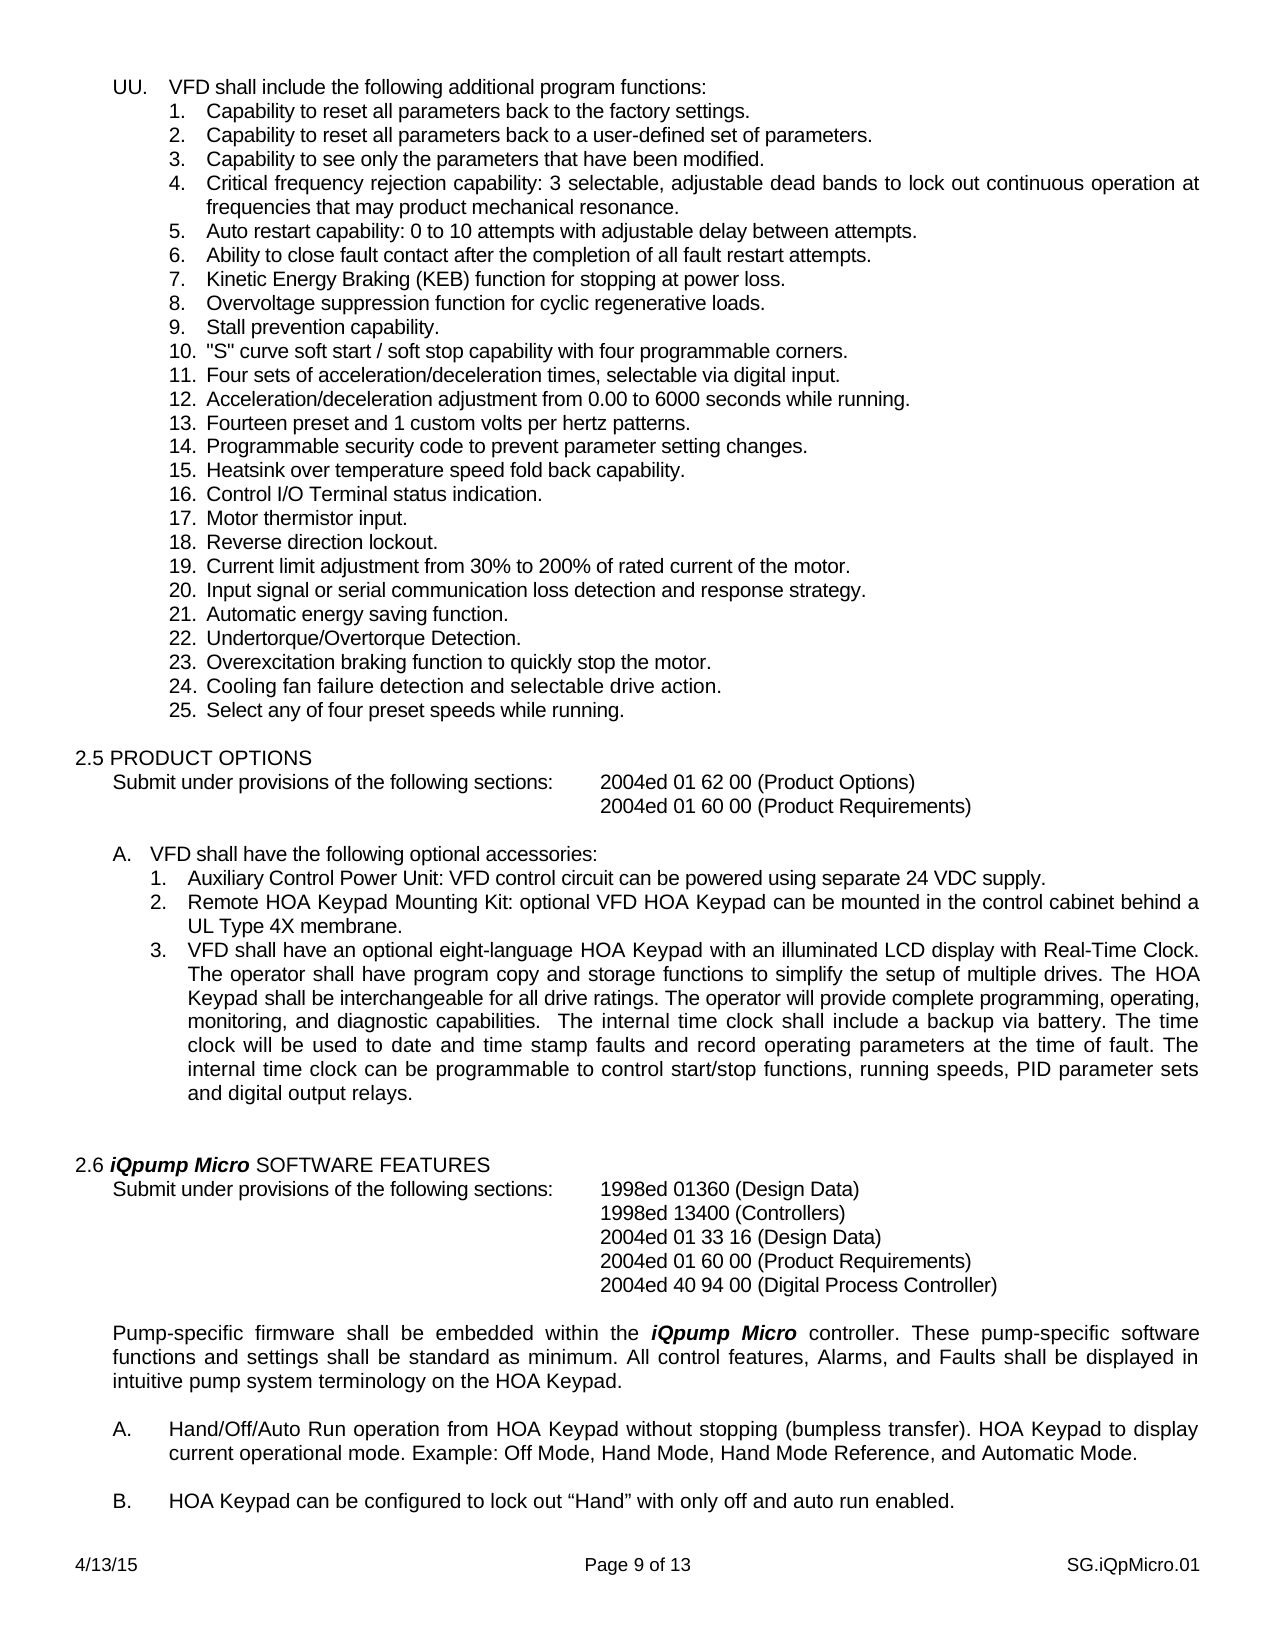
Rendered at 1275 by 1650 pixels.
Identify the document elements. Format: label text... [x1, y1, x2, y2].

list Hand/Off/Auto Run operation from HOA Keypad without stopping (bumpless transfer). HOA Keypad to display current operational mode. Example: Off Mode, Hand Mode, Hand Mode Reference, and Automatic Mode. [112, 1417, 1200, 1464]
list Fourteen preset and 1 custom volts per hertz patterns. [169, 410, 1200, 434]
list Acceleration/deceleration adjustment from 0.00 to 6000 seconds while running. [169, 386, 1200, 410]
list Heatsink over temperature speed fold back capability. [169, 458, 1200, 482]
list Input signal or serial communication loss detection and response strategy. [169, 578, 1200, 602]
list Control I/O Terminal status indication. [169, 482, 1200, 506]
list Auxiliary Control Power Unit: VFD control circuit can be powered using separate 24 VDC supply. [150, 866, 1200, 889]
list Remote HOA Keypad Mounting Kit: optional VFD HOA Keypad can be mounted in the control cabinet behind a UL Type 4X membrane. [150, 889, 1200, 937]
list Motor thermistor input. [169, 506, 1200, 530]
list HOA Keypad can be configured to lock out “Hand” with only off and auto run enabled. [112, 1488, 1200, 1512]
list "S" curve soft start / soft stop capability with four programmable corners. [169, 338, 1200, 362]
text 2004ed 01 33 16 (Design Data) [75, 1225, 1200, 1249]
list Stall prevention capability. [169, 314, 1200, 338]
text Submit under provisions of the following sections: 2004ed 01 62 00 (Product Options) [112, 770, 1200, 794]
list VFD shall have an optional eight-language HOA Keypad with an illuminated LCD display with Real-Time Clock. The operator shall have program copy and storage functions to simplify the setup of multiple drives. The HOA Keypad shall be interchangeable for all drive ratings. The operator will provide complete programming, operating, monitoring, and diagnostic capabilities. The internal time clock shall include a backup via battery. The time clock will be used to date and time stamp faults and record operating parameters at the time of fault. The internal time clock can be programmable to control start/stop functions, running speeds, PID parameter sets and digital output relays. [150, 937, 1200, 1105]
list Capability to see only the parameters that have been modified. [169, 147, 1200, 171]
text 2004ed 01 60 00 (Product Requirements) [75, 1249, 1200, 1273]
list Overexcitation braking function to quickly stop the motor. [169, 650, 1200, 674]
list VFD shall have the following optional accessories: [112, 842, 1200, 866]
list Undertorque/Overtorque Detection. [169, 626, 1200, 650]
list Critical frequency rejection capability: 3 selectable, adjustable dead bands to lock out continuous operation at frequencies that may product mechanical resonance. [169, 171, 1200, 219]
text 2004ed 40 94 00 (Digital Process Controller) [75, 1273, 1200, 1297]
list VFD shall include the following additional program functions: [112, 75, 1200, 99]
list Capability to reset all parameters back to the factory settings. [169, 99, 1200, 123]
text 2.5 PRODUCT OPTIONS [75, 746, 1200, 770]
list Ability to close fault contact after the completion of all fault restart attempts. [169, 243, 1200, 267]
list Four sets of acceleration/deceleration times, selectable via digital input. [169, 362, 1200, 386]
text 2.6 iQpump Micro SOFTWARE FEATURES [75, 1153, 1200, 1177]
list Select any of four preset speeds while running. [169, 698, 1200, 722]
text Submit under provisions of the following sections: 1998ed 01360 (Design Data) [112, 1177, 1200, 1201]
list Auto restart capability: 0 to 10 attempts with adjustable delay between attempts. [169, 219, 1200, 243]
list Overvoltage suppression function for cyclic regenerative loads. [169, 291, 1200, 314]
list Current limit adjustment from 30% to 200% of rated current of the motor. [169, 554, 1200, 578]
text 1998ed 13400 (Controllers) [112, 1201, 1200, 1225]
list Automatic energy saving function. [169, 602, 1200, 626]
text 2004ed 01 60 00 (Product Requirements) [75, 794, 1200, 818]
list Reverse direction lockout. [169, 530, 1200, 554]
text Pump-specific firmware shall be embedded within the iQpump Micro controller. These pump-specific software functions and settings shall be standard as minimum. All control features, Alarms, and Faults shall be displayed in intuitive pump system terminology on the HOA Keypad. [112, 1321, 1200, 1393]
list Capability to reset all parameters back to a user-defined set of parameters. [169, 123, 1200, 147]
list Programmable security code to prevent parameter setting changes. [169, 434, 1200, 458]
list Cooling fan failure detection and selectable drive action. [169, 674, 1200, 698]
list Kinetic Energy Braking (KEB) function for stopping at power loss. [169, 267, 1200, 291]
